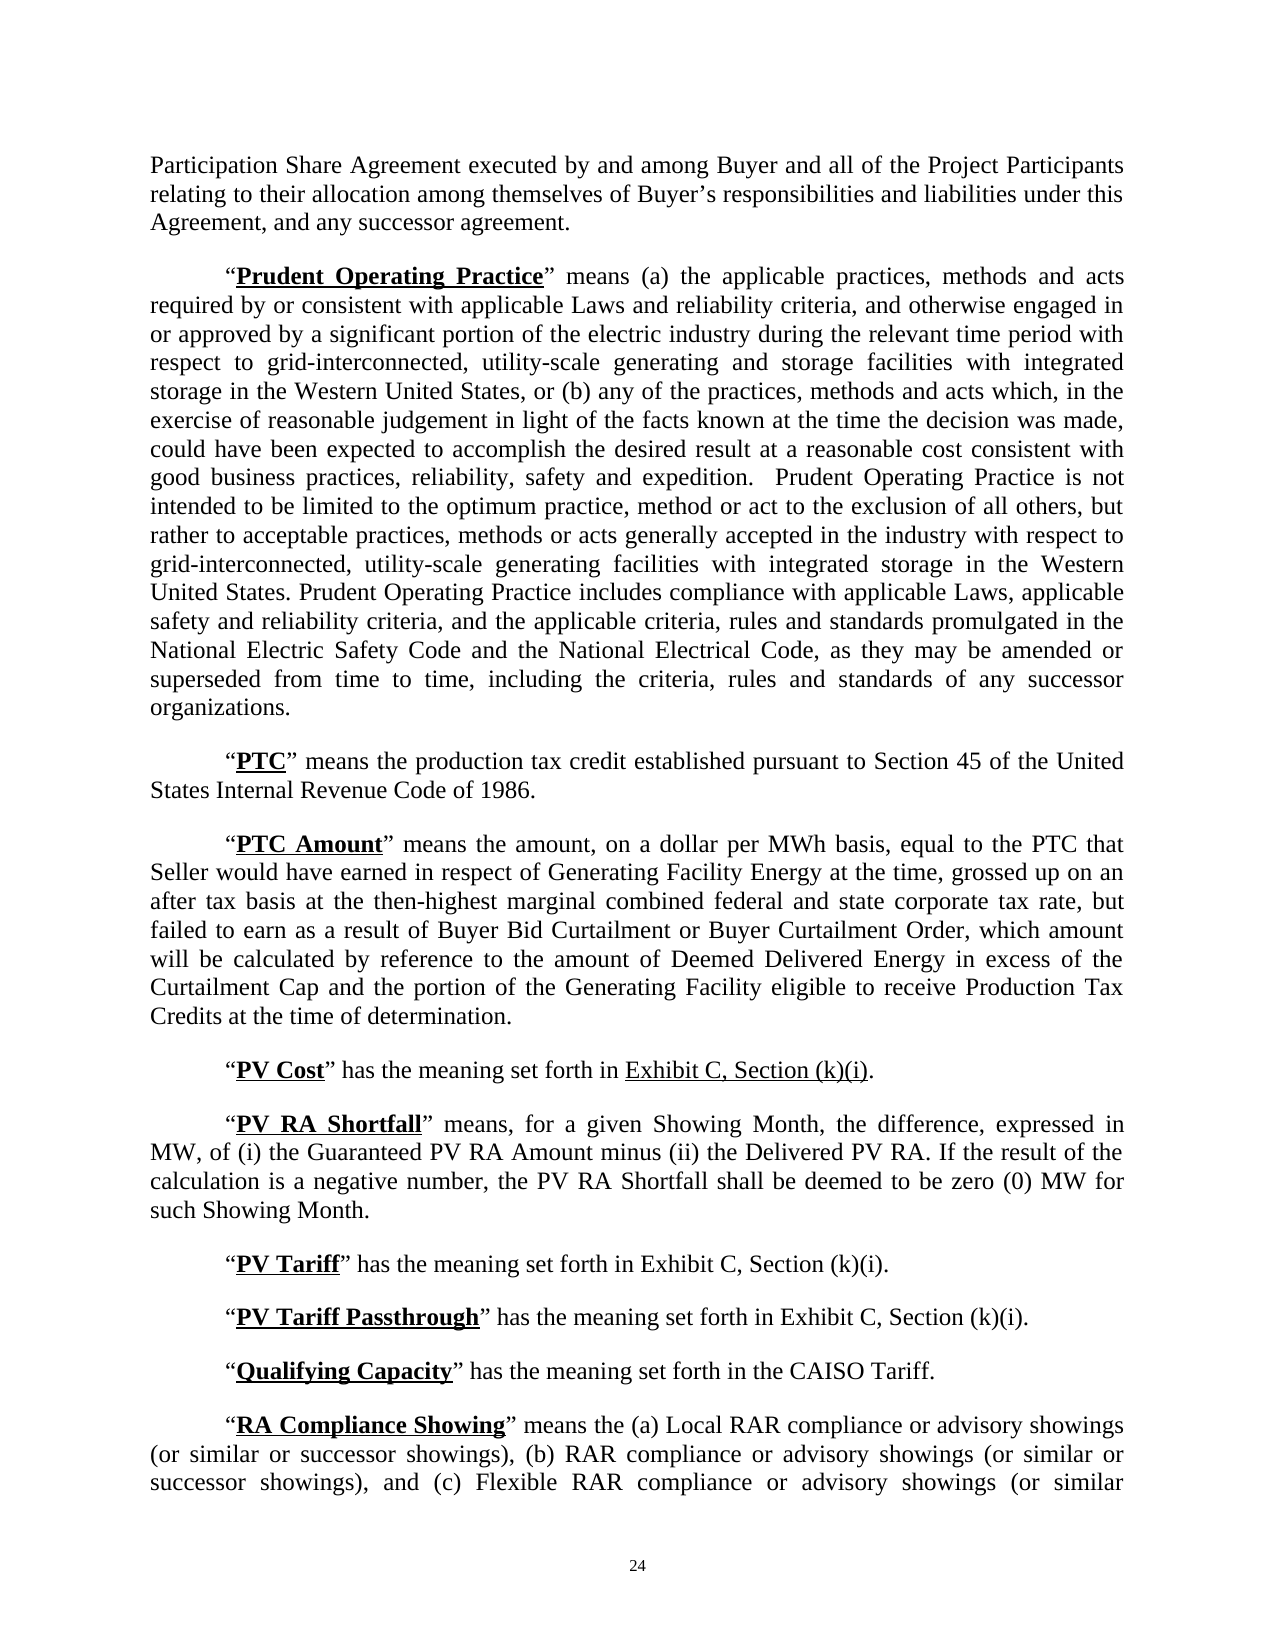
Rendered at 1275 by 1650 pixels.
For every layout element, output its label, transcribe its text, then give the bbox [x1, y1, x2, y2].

list “PTC” means the production tax credit established pursuant to Section 45 of the United States Internal Revenue Code of 1986. [150, 746, 1125, 804]
text “Prudent Operating Practice” means (a) the applicable practices, methods and acts required by or consistent with applicable Laws and reliability criteria, and otherwise engaged in or approved by a significant portion of the electric industry during the relevant time period with respect to grid-interconnected, utility-scale generating and storage facilities with integrated storage in the Western United States, or (b) any of the practices, methods and acts which, in the exercise of reasonable judgement in light of the facts known at the time the decision was made, could have been expected to accomplish the desired result at a reasonable cost consistent with good business practices, reliability, safety and expedition. Prudent Operating Practice is not intended to be limited to the optimum practice, method or act to the exclusion of all others, but rather to acceptable practices, methods or acts generally accepted in the industry with respect to grid-interconnected, utility-scale generating facilities with integrated storage in the Western United States. Prudent Operating Practice includes compliance with applicable Laws, applicable safety and reliability criteria, and the applicable criteria, rules and standards promulgated in the National Electric Safety Code and the National Electrical Code, as they may be amended or superseded from time to time, including the criteria, rules and standards of any successor organizations. [150, 261, 1125, 721]
text “PV RA Shortfall” means, for a given Showing Month, the difference, expressed in MW, of (i) the Guaranteed PV RA Amount minus (ii) the Delivered PV RA. If the result of the calculation is a negative number, the PV RA Shortfall shall be deemed to be zero (0) MW for such Showing Month. [150, 1109, 1125, 1224]
text “Qualifying Capacity” has the meaning set forth in the CAISO Tariff. [150, 1356, 1125, 1385]
text “PV Cost” has the meaning set forth in Exhibit C, Section (k)(i). [150, 1055, 1125, 1084]
text “PV Tariff” has the meaning set forth in Exhibit C, Section (k)(i). [150, 1249, 1125, 1277]
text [150, 1410, 1125, 1496]
text “PV Tariff Passthrough” has the meaning set forth in Exhibit C, Section (k)(i). [150, 1302, 1125, 1331]
text “PTC Amount” means the amount, on a dollar per MWh basis, equal to the PTC that Seller would have earned in respect of Generating Facility Energy at the time, grossed up on an after tax basis at the then-highest marginal combined federal and state corporate tax rate, but failed to earn as a result of Buyer Bid Curtailment or Buyer Curtailment Order, which amount will be calculated by reference to the amount of Deemed Delivered Energy in excess of the Curtailment Cap and the portion of the Generating Facility eligible to receive Production Tax Credits at the time of determination. [150, 829, 1125, 1030]
